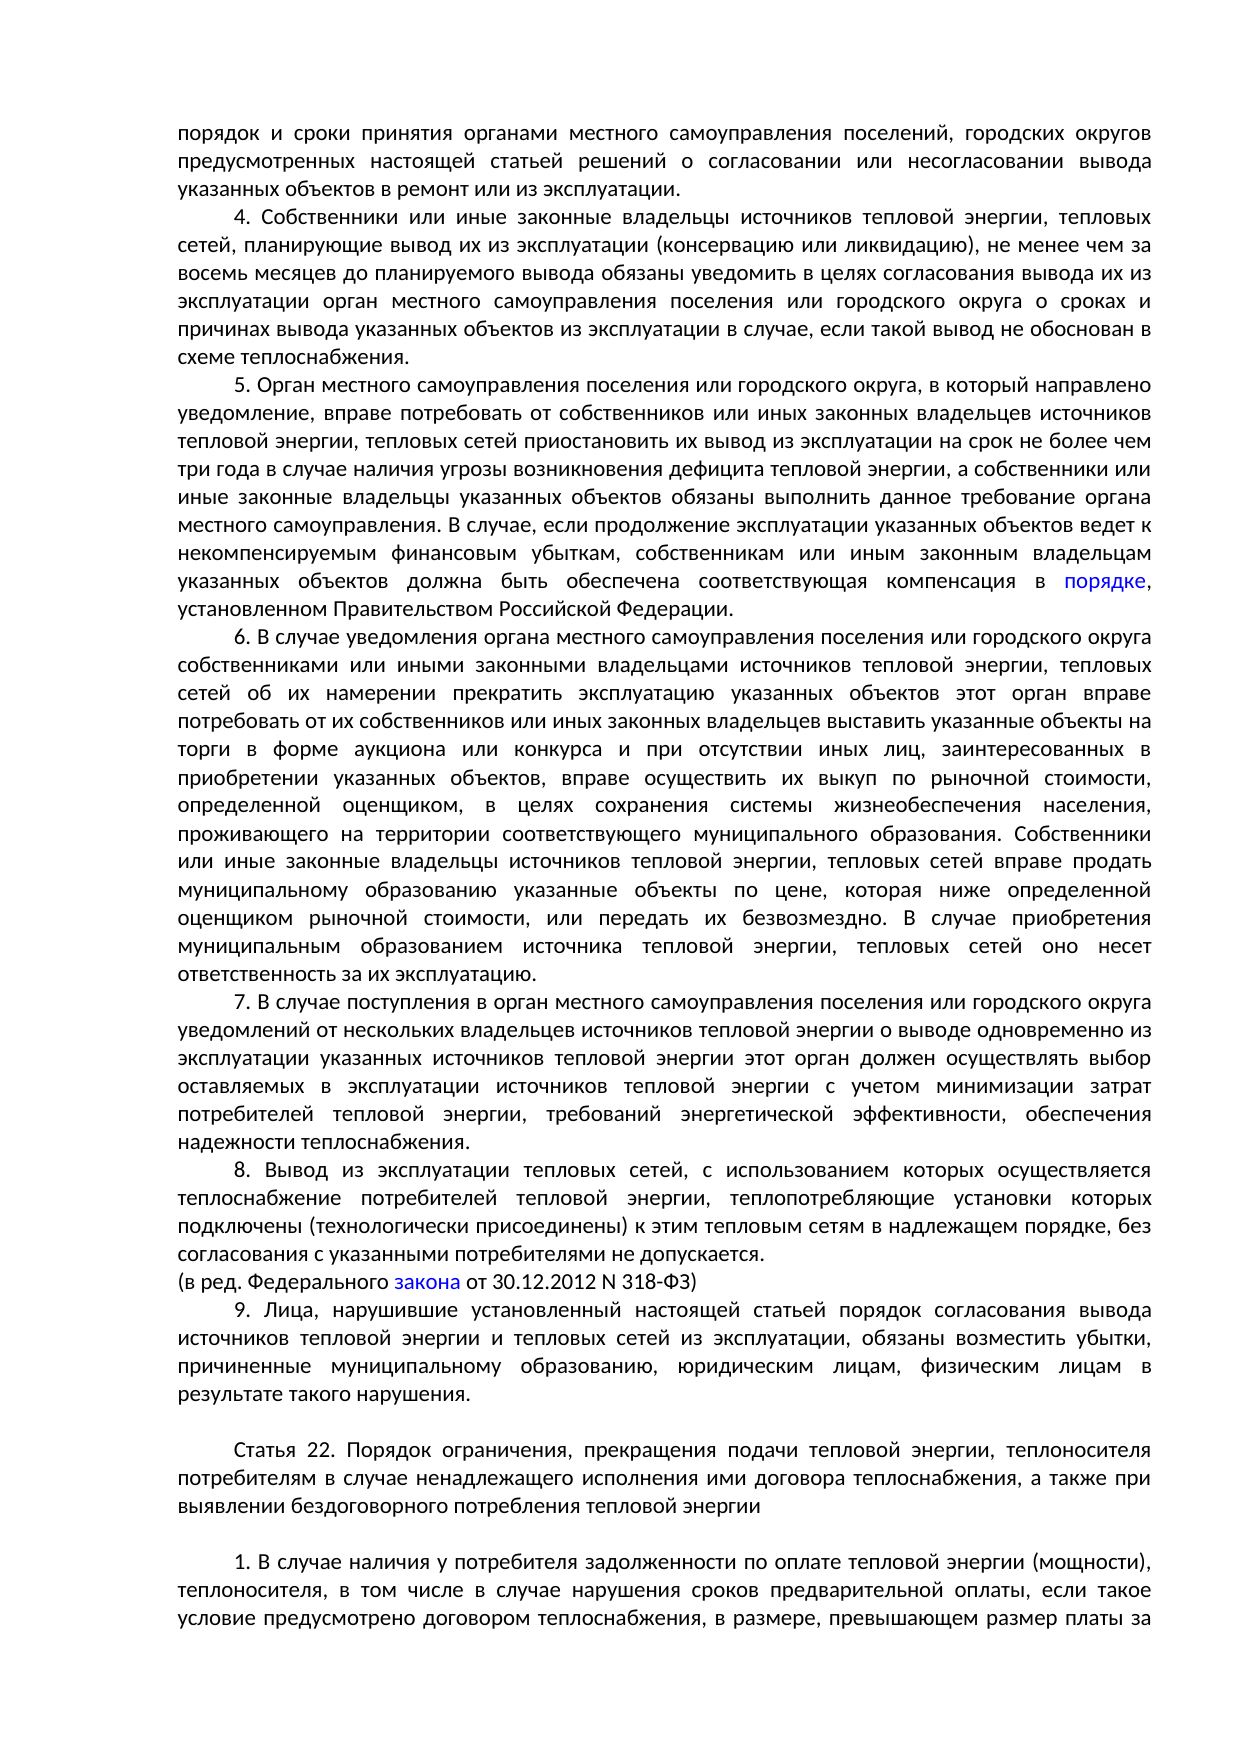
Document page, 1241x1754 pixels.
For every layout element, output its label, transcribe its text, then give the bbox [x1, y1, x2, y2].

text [177, 118, 1152, 202]
text 6. В случае уведомления органа местного самоуправления поселения или городского округа собственниками или иными законными владельцами источников тепловой энергии, тепловых сетей об их намерении прекратить эксплуатацию указанных объектов этот орган вправе потребовать от их собственников или иных законных владельцев выставить указанные объекты на торги в форме аукциона или конкурса и при отсутствии иных лиц, заинтересованных в приобретении указанных объектов, вправе осуществить их выкуп по рыночной стоимости, определенной оценщиком, в целях сохранения системы жизнеобеспечения населения, проживающего на территории соответствующего муниципального образования. Собственники или иные законные владельцы источников тепловой энергии, тепловых сетей вправе продать муниципальному образованию указанные объекты по цене, которая ниже определенной оценщиком рыночной стоимости, или передать их безвозмездно. В случае приобретения муниципальным образованием источника тепловой энергии, тепловых сетей оно несет ответственность за их эксплуатацию. [177, 622, 1152, 987]
text Статья 22. Порядок ограничения, прекращения подачи тепловой энергии, теплоносителя потребителям в случае ненадлежащего исполнения ими договора теплоснабжения, а также при выявлении бездоговорного потребления тепловой энергии [177, 1435, 1152, 1519]
text 8. Вывод из эксплуатации тепловых сетей, с использованием которых осуществляется теплоснабжение потребителей тепловой энергии, теплопотребляющие установки которых подключены (технологически присоединены) к этим тепловым сетям в надлежащем порядке, без согласования с указанными потребителями не допускается. [177, 1155, 1152, 1267]
text 5. Орган местного самоуправления поселения или городского округа, в который направлено уведомление, вправе потребовать от собственников или иных законных владельцев источников тепловой энергии, тепловых сетей приостановить их вывод из эксплуатации на срок не более чем три года в случае наличия угрозы возникновения дефицита тепловой энергии, а собственники или иные законные владельцы указанных объектов обязаны выполнить данное требование органа местного самоуправления. В случае, если продолжение эксплуатации указанных объектов ведет к некомпенсируемым финансовым убыткам, собственникам или иным законным владельцам указанных объектов должна быть обеспечена соответствующая компенсация в порядке, установленном Правительством Российской Федерации. [177, 370, 1152, 622]
text 9. Лица, нарушившие установленный настоящей статьей порядок согласования вывода источников тепловой энергии и тепловых сетей из эксплуатации, обязаны возместить убытки, причиненные муниципальному образованию, юридическим лицам, физическим лицам в результате такого нарушения. [177, 1295, 1152, 1407]
text (в ред. Федерального закона от 30.12.2012 N 318-ФЗ) [177, 1267, 1152, 1295]
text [177, 1547, 1152, 1631]
text 7. В случае поступления в орган местного самоуправления поселения или городского округа уведомлений от нескольких владельцев источников тепловой энергии о выводе одновременно из эксплуатации указанных источников тепловой энергии этот орган должен осуществлять выбор оставляемых в эксплуатации источников тепловой энергии с учетом минимизации затрат потребителей тепловой энергии, требований энергетической эффективности, обеспечения надежности теплоснабжения. [177, 987, 1152, 1155]
text 4. Собственники или иные законные владельцы источников тепловой энергии, тепловых сетей, планирующие вывод их из эксплуатации (консервацию или ликвидацию), не менее чем за восемь месяцев до планируемого вывода обязаны уведомить в целях согласования вывода их из эксплуатации орган местного самоуправления поселения или городского округа о сроках и причинах вывода указанных объектов из эксплуатации в случае, если такой вывод не обоснован в схеме теплоснабжения. [177, 202, 1152, 370]
